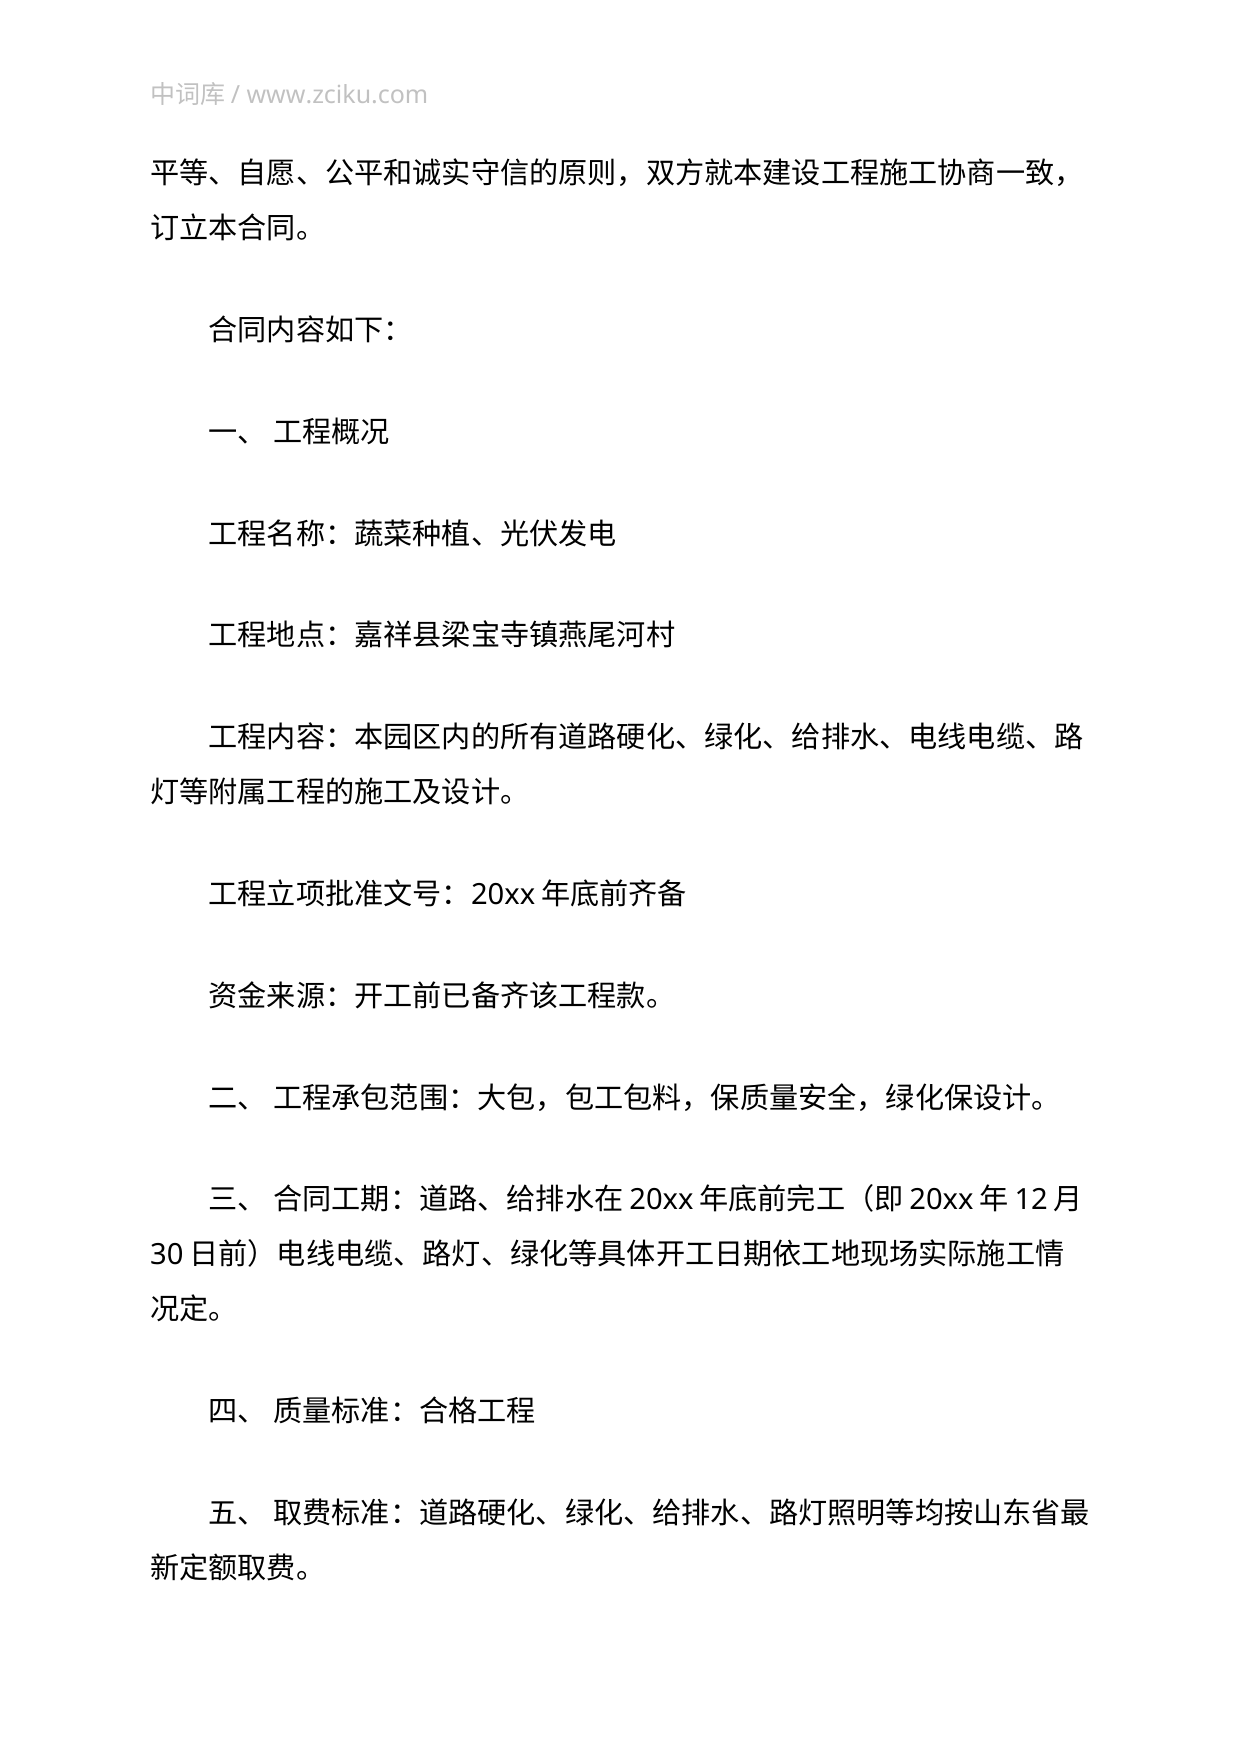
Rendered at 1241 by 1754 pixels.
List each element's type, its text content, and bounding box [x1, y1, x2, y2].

text 五、 取费标准：道路硬化、绿化、给排水、路灯照明等均按山东省最新定额取费。 [150, 1489, 1090, 1587]
text 工程立项批准文号：20xx年底前齐备 [150, 870, 1090, 913]
text 四、 质量标准：合格工程 [150, 1388, 1090, 1430]
text 合同内容如下： [150, 307, 1090, 349]
text 工程内容：本园区内的所有道路硬化、绿化、给排水、电线电缆、路灯等附属工程的施工及设计。 [150, 714, 1090, 811]
text 一、 工程概况 [150, 408, 1090, 451]
text 二、 工程承包范围：大包，包工包料，保质量安全，绿化保设计。 [150, 1074, 1090, 1116]
text 三、 合同工期：道路、给排水在20xx年底前完工（即20xx年12月30日前）电线电缆、路灯、绿化等具体开工日期依工地现场实际施工情况定。 [150, 1176, 1090, 1328]
text 工程地点：嘉祥县梁宝寺镇燕尾河村 [150, 612, 1090, 654]
text 资金来源：开工前已备齐该工程款。 [150, 972, 1090, 1015]
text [150, 150, 1090, 247]
text 工程名称：蔬菜种植、光伏发电 [150, 510, 1090, 552]
